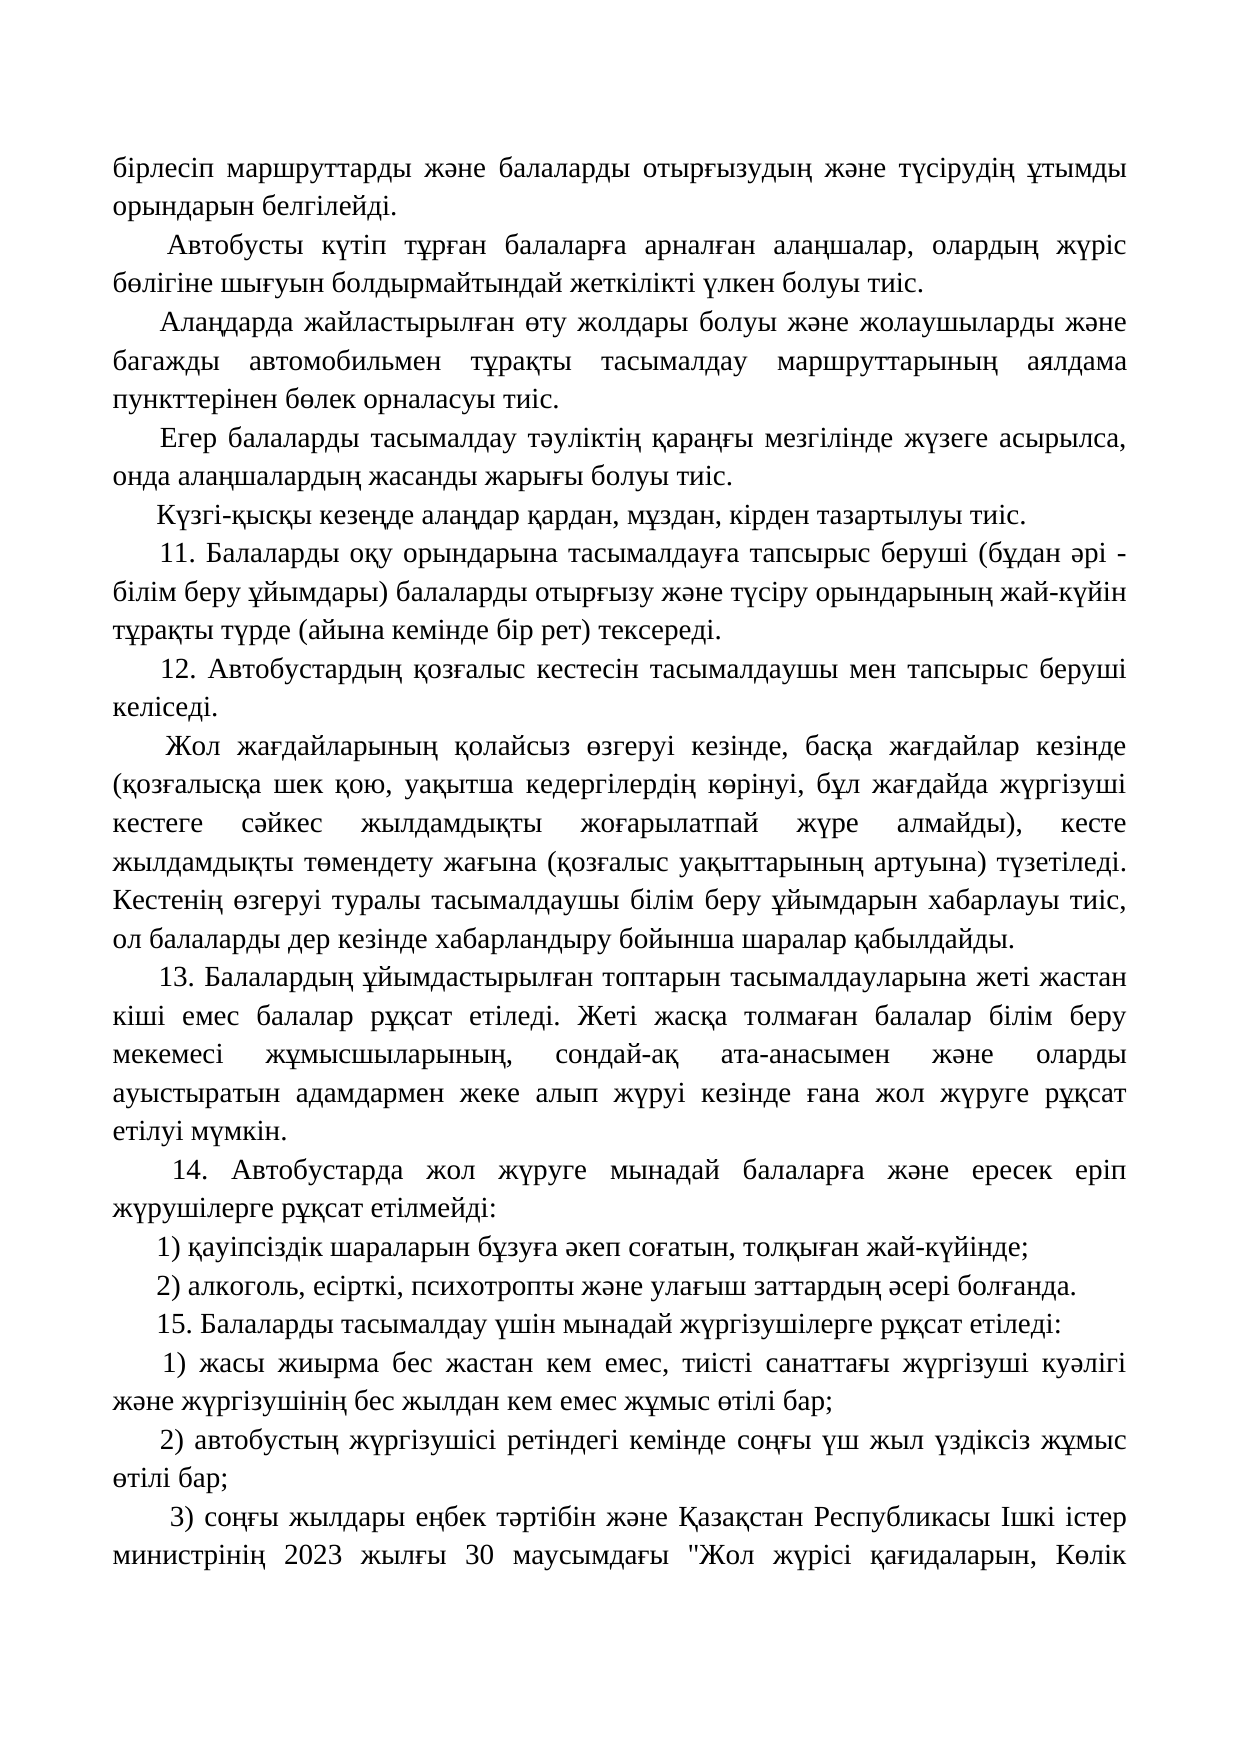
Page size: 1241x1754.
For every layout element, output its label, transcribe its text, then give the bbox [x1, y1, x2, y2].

text 15. Балаларды тасымалдау үшiн мынадай жүргiзушiлерге рұқсат етiледi: [112, 1306, 1128, 1340]
text Күзгi-қысқы кезеңде алаңдар қардан, мұздан, кiрден тазартылуы тиiс. [112, 497, 1128, 530]
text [112, 1499, 1128, 1571]
text 11. Балаларды оқу орындарына тасымалдауға тапсырыс берушi (бұдан әрі - білім беру ұйымдары) балаларды отырғызу және түсiру орындарының жай-күйiн тұрақты түрде (айына кемінде бір рет) тексереді. [112, 535, 1128, 646]
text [112, 150, 1128, 222]
text 12. Автобустардың қозғалыс кестесiн тасымалдаушы мен тапсырыс берушi келiседi. [112, 651, 1128, 723]
text 13. Балалардың ұйымдастырылған топтарын тасымалдауларына жетi жастан кiшi емес балалар рұқсат етiледi. Жетi жасқа толмаған балалар бiлiм беру мекемесi жұмысшыларының, сондай-ақ ата-анасымен және оларды ауыстыратын адамдармен жеке алып жүруi кезінде ғана жол жүруге рұқсат етілуі мүмкін. [112, 959, 1128, 1147]
text 2) алкоголь, есiрткi, психотропты және улағыш заттардың әсерi болғанда. [112, 1268, 1128, 1301]
text Алаңдарда жайластырылған өту жолдары болуы және жолаушыларды және багажды автомобильмен тұрақты тасымалдау маршруттарының аялдама пункттерiнен бөлек орналасуы тиіс. [112, 304, 1128, 415]
text 1) қауiпсiздiк шараларын бұзуға әкеп соғатын, толқыған жай-күйiнде; [112, 1229, 1128, 1263]
text Автобусты күтiп тұрған балаларға арналған алаңшалар, олардың жүрiс бөлiгiне шығуын болдырмайтындай жеткiлiктi үлкен болуы тиiс. [112, 227, 1128, 299]
text 1) жасы жиырма бес жастан кем емес, тиiстi санаттағы жүргiзушi куәлiгi және жүргiзушiнiң бес жылдан кем емес жұмыс өтiлi бар; [112, 1345, 1128, 1417]
text Жол жағдайларының қолайсыз өзгеруi кезiнде, басқа жағдайлар кезiнде (қозғалысқа шек қою, уақытша кедергiлердiң көрiнуi, бұл жағдайда жүргiзушi кестеге сәйкес жылдамдықты жоғарылатпай жүре алмайды), кесте жылдамдықты төмендету жағына (қозғалыс уақыттарының артуына) түзетіледі. Кестенiң өзгеруi туралы тасымалдаушы білім беру ұйымдарын хабарлауы тиiс, ол балаларды дер кезiнде хабарландыру бойынша шаралар қабылдайды. [112, 728, 1128, 954]
text 2) автобустың жүргiзушiсi ретiндегi кемiнде соңғы үш жыл үздiксiз жұмыс өтiлi бар; [112, 1422, 1128, 1494]
text Егер балаларды тасымалдау тәулiктiң қараңғы мезгiлiнде жүзеге асырылса, онда алаңшалардың жасанды жарығы болуы тиiс. [112, 420, 1128, 492]
text 14. Автобустарда жол жүруге мынадай балаларға және ересек ерiп жүрушiлерге рұқсат етілмейді: [112, 1152, 1128, 1224]
